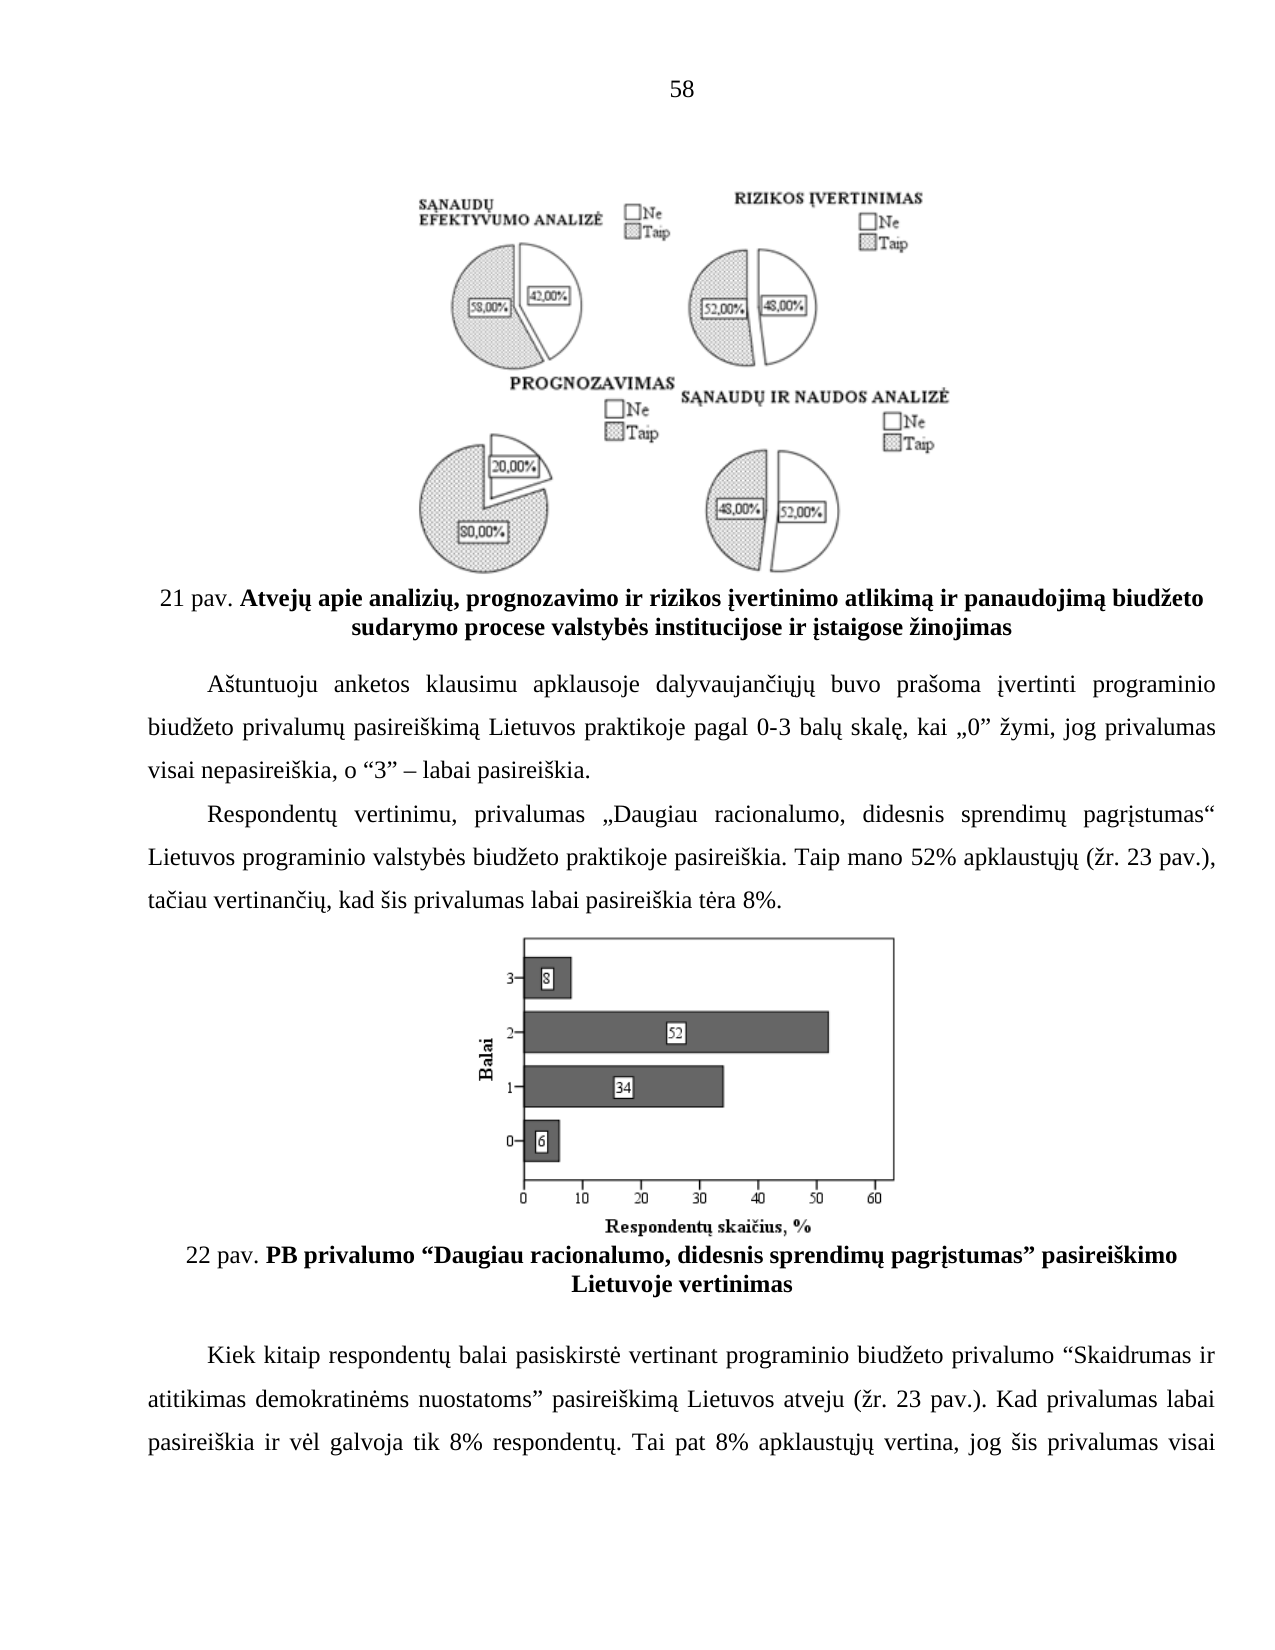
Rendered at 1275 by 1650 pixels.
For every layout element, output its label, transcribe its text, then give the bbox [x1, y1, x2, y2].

text Aštuntuoju anketos klausimu apklausoje dalyvaujančiųjų buvo prašoma įvertinti programinio biudžeto privalumų pasireiškimą Lietuvos praktikoje pagal 0-3 balų skalę, kai „0” žymi, jog privalumas visai nepasireiškia, o “3” – labai pasireiškia. [148, 669, 1216, 784]
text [148, 1341, 1216, 1456]
text 22 pav. PB privalumo “Daugiau racionalumo, didesnis sprendimų pagrįstumas” pasireiškimo Lietuvoje vertinimas [148, 1240, 1216, 1297]
text Respondentų vertinimu, privalumas „Daugiau racionalumo, didesnis sprendimų pagrįstumas“ Lietuvos programinio valstybės biudžeto praktikoje pasireiškia. Taip mano 52% apklaustųjų (žr. 23 pav.), tačiau vertinančių, kad šis privalumas labai pasireiškia tėra 8%. [148, 799, 1216, 914]
picture [409, 186, 954, 583]
picture [467, 934, 897, 1240]
text 21 pav. Atvejų apie analizių, prognozavimo ir rizikos įvertinimo atlikimą ir panaudojimą biudžeto sudarymo procese valstybės institucijose ir įstaigose žinojimas [148, 583, 1216, 641]
